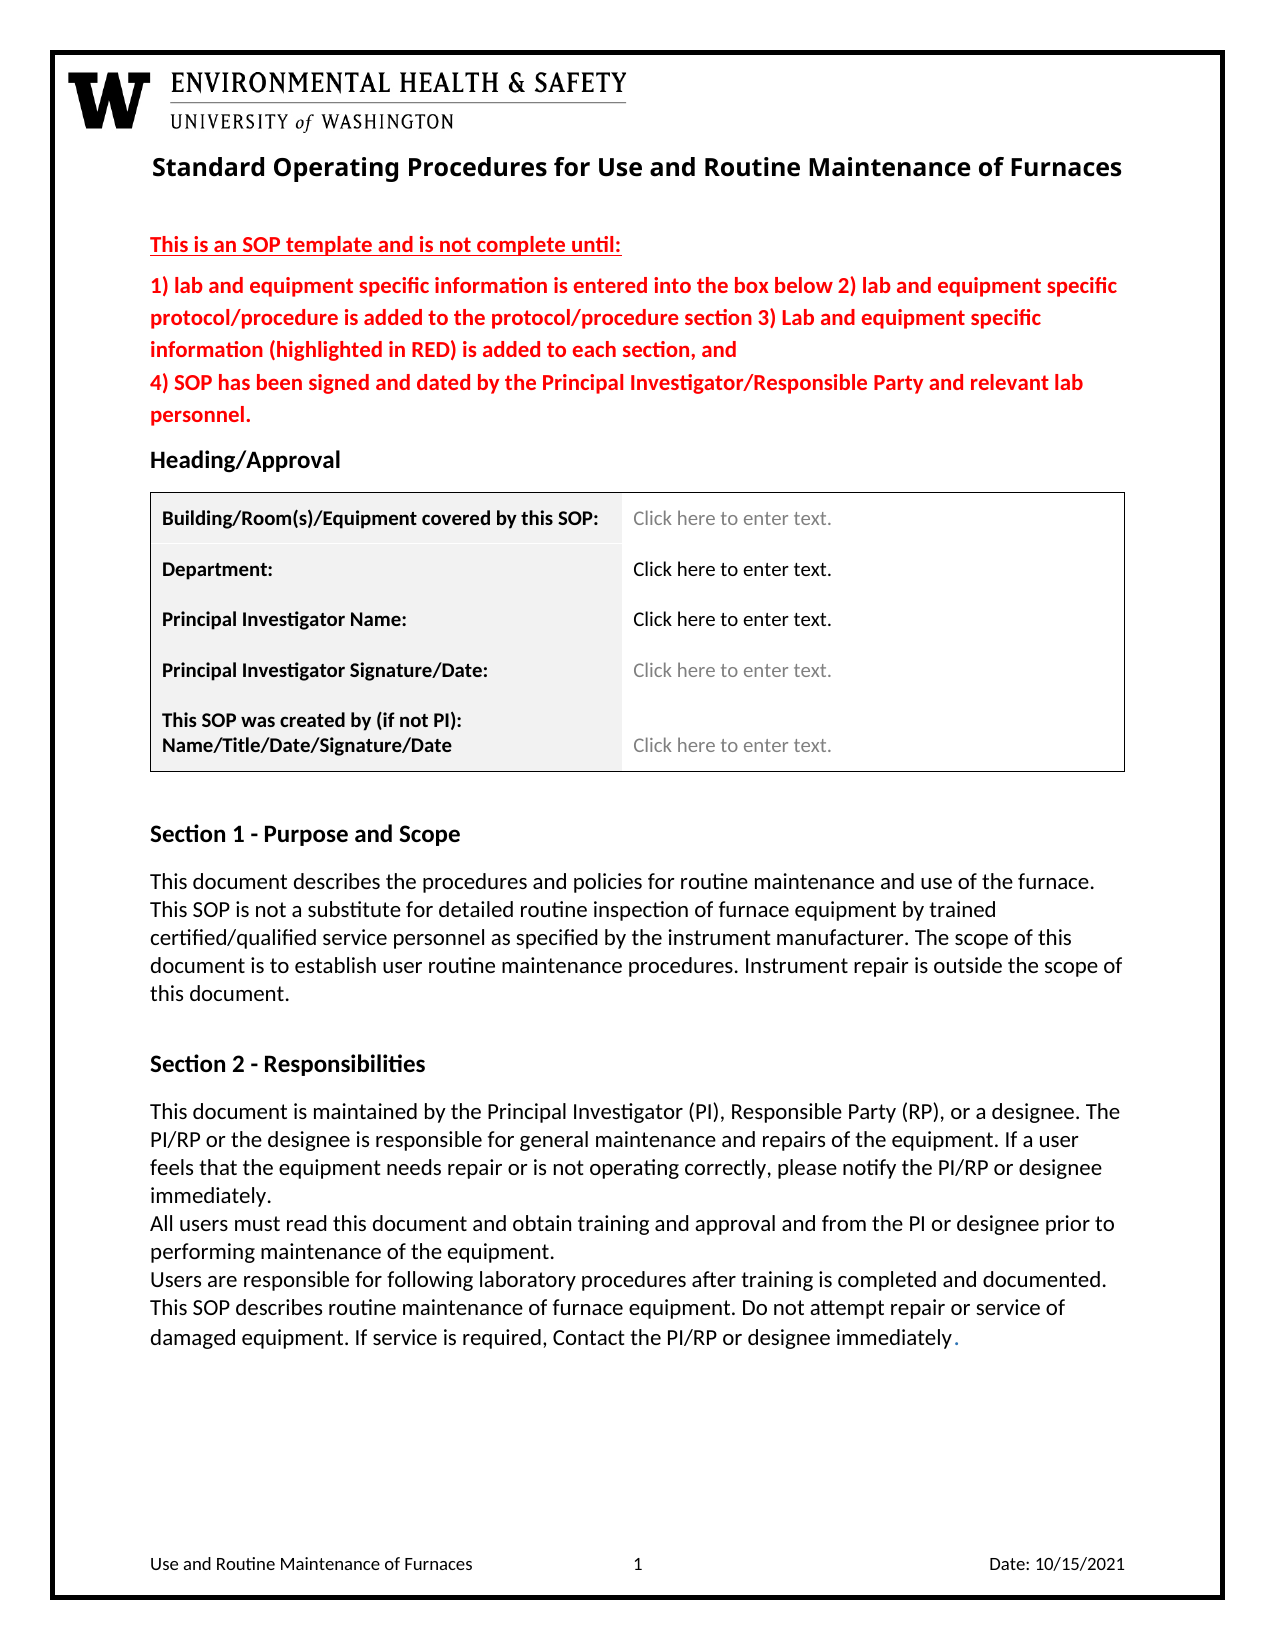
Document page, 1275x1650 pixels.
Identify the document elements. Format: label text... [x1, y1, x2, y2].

table_header Click here to enter text. [622, 493, 1124, 543]
table_cell This SOP was created by (if not PI): Name/Title/Date/Signature/Date [151, 695, 622, 771]
table_header Building/Room(s)/Equipment covered by this SOP: [151, 493, 622, 543]
text Standard Operating Procedures for Use and Routine Maintenance of Furnaces [150, 150, 1125, 184]
table_cell Principal Investigator Signature/Date: [151, 644, 622, 695]
text All users must read this document and obtain training and approval and from the PI or designee prior to performing maintenance of the equipment. [150, 1209, 1125, 1265]
text Users are responsible for following laboratory procedures after training is completed and documented. [150, 1265, 1125, 1293]
table_cell Click here to enter text. [622, 695, 1124, 771]
subtitle Section 1 - Purpose and Scope [150, 818, 1125, 849]
table_cell Principal Investigator Name: [151, 594, 622, 644]
subtitle Section 2 - Responsibilities [150, 1048, 1125, 1078]
text Heading/Approval [150, 444, 1125, 475]
table_cell Department: [151, 544, 622, 594]
table_cell Click here to enter text. [622, 594, 1124, 644]
text This document is maintained by the Principal Investigator (PI), Responsible Party (RP), or a designee. The PI/RP or the designee is responsible for general maintenance and repairs of the equipment. If a user feels that the equipment needs repair or is not operating correctly, please notify the PI/RP or designee immediately. [150, 1097, 1125, 1209]
table_cell Click here to enter text. [622, 544, 1124, 594]
picture [68, 72, 627, 133]
text This SOP describes routine maintenance of furnace equipment. Do not attempt repair or service of damaged equipment. If service is required, Contact the PI/RP or designee immediately. [150, 1293, 1125, 1352]
table_cell Click here to enter text. [622, 644, 1124, 695]
text 1) lab and equipment specific information is entered into the box below 2) lab and equipment specific protocol/procedure is added to the protocol/procedure section 3) Lab and equipment specific information (highlighted in RED) is added to each section, and 4) SOP has been signed and dated by the Principal Investigator/Responsible Party and relevant lab personnel. [150, 271, 1125, 428]
text This document describes the procedures and policies for routine maintenance and use of the furnace. This SOP is not a substitute for detailed routine inspection of furnace equipment by trained certified/qualified service personnel as specified by the instrument manufacturer. The scope of this document is to establish user routine maintenance procedures. Instrument repair is outside the scope of this document. [150, 867, 1125, 1007]
text This is an SOP template and is not complete until: [150, 231, 1125, 259]
